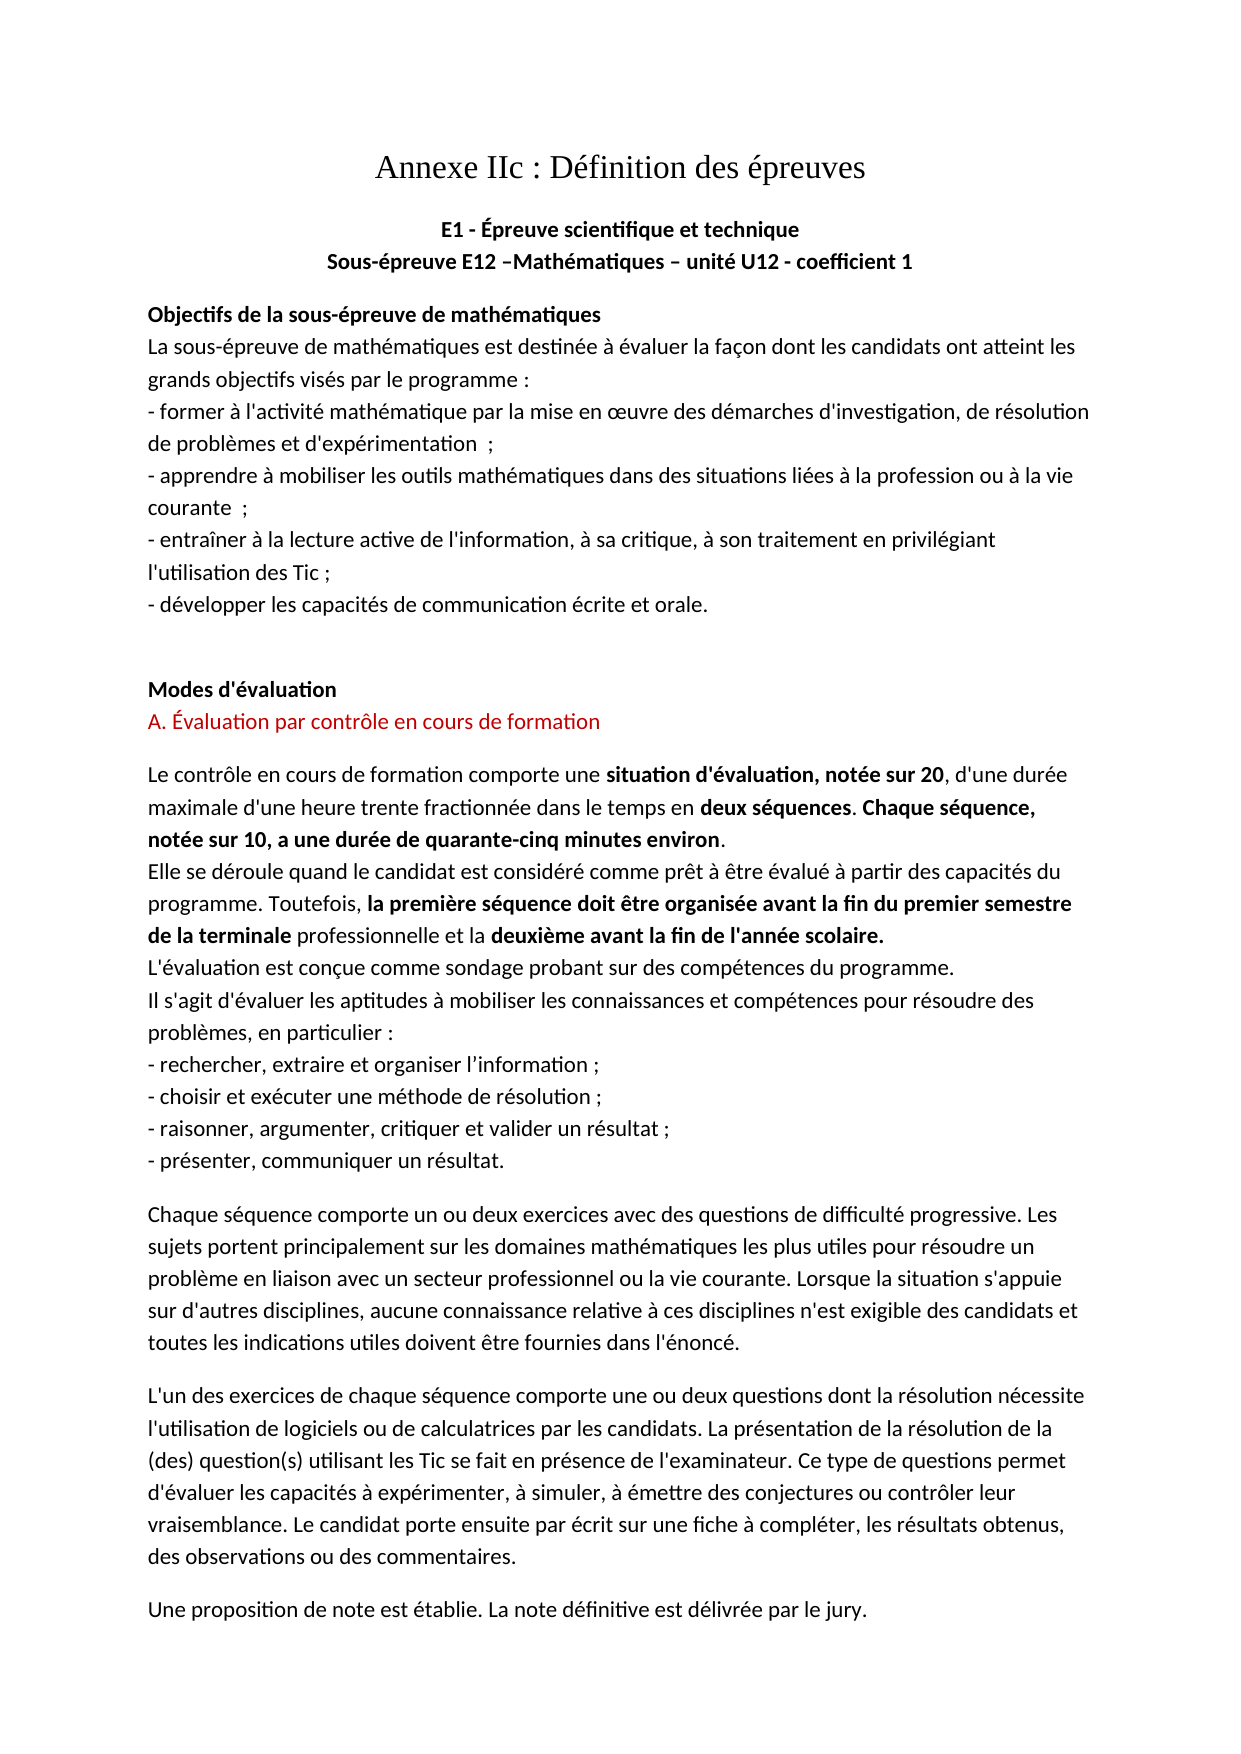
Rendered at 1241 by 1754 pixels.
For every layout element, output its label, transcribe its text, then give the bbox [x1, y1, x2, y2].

text L'un des exercices de chaque séquence comporte une ou deux questions dont la résolution nécessite l'utilisation de logiciels ou de calculatrices par les candidats. La présentation de la résolution de la (des) question(s) utilisant les Tic se fait en présence de l'examinateur. Ce type de questions permet d'évaluer les capacités à expérimenter, à simuler, à émettre des conjectures ou contrôler leur vraisemblance. Le candidat porte ensuite par écrit sur une fiche à compléter, les résultats obtenus, des observations ou des commentaires. [148, 1381, 1093, 1570]
text E1 - Épreuve scientifique et technique Sous-épreuve E12 –Mathématiques – unité U12 - coefficient 1 [148, 215, 1093, 275]
text Le contrôle en cours de formation comporte une situation d'évaluation, notée sur 20, d'une durée maximale d'une heure trente fractionnée dans le temps en deux séquences. Chaque séquence, notée sur 10, a une durée de quarante-cinq minutes environ. Elle se déroule quand le candidat est considéré comme prêt à être évalué à partir des capacités du programme. Toutefois, la première séquence doit être organisée avant la fin du premier semestre de la terminale professionnelle et la deuxième avant la fin de l'année scolaire. L'évaluation est conçue comme sondage probant sur des compétences du programme. Il s'agit d'évaluer les aptitudes à mobiliser les connaissances et compétences pour résoudre des problèmes, en particulier : - rechercher, extraire et organiser l’information ; - choisir et exécuter une méthode de résolution ; - raisonner, argumenter, critiquer et valider un résultat ; - présenter, communiquer un résultat. [148, 760, 1093, 1175]
text Modes d'évaluation A. Évaluation par contrôle en cours de formation [148, 643, 1093, 735]
text Annexe IIc : Définition des épreuves [148, 148, 1093, 186]
text Objectifs de la sous-épreuve de mathématiques La sous-épreuve de mathématiques est destinée à évaluer la façon dont les candidats ont atteint les grands objectifs visés par le programme : - former à l'activité mathématique par la mise en œuvre des démarches d'investigation, de résolution de problèmes et d'expérimentation ; - apprendre à mobiliser les outils mathématiques dans des situations liées à la profession ou à la vie courante ; - entraîner à la lecture active de l'information, à sa critique, à son traitement en privilégiant l'utilisation des Tic ; - développer les capacités de communication écrite et orale. [148, 300, 1093, 618]
text Une proposition de note est établie. La note définitive est délivrée par le jury. [148, 1595, 1093, 1623]
text Chaque séquence comporte un ou deux exercices avec des questions de difficulté progressive. Les sujets portent principalement sur les domaines mathématiques les plus utiles pour résoudre un problème en liaison avec un secteur professionnel ou la vie courante. Lorsque la situation s'appuie sur d'autres disciplines, aucune connaissance relative à ces disciplines n'est exigible des candidats et toutes les indications utiles doivent être fournies dans l'énoncé. [148, 1200, 1093, 1356]
